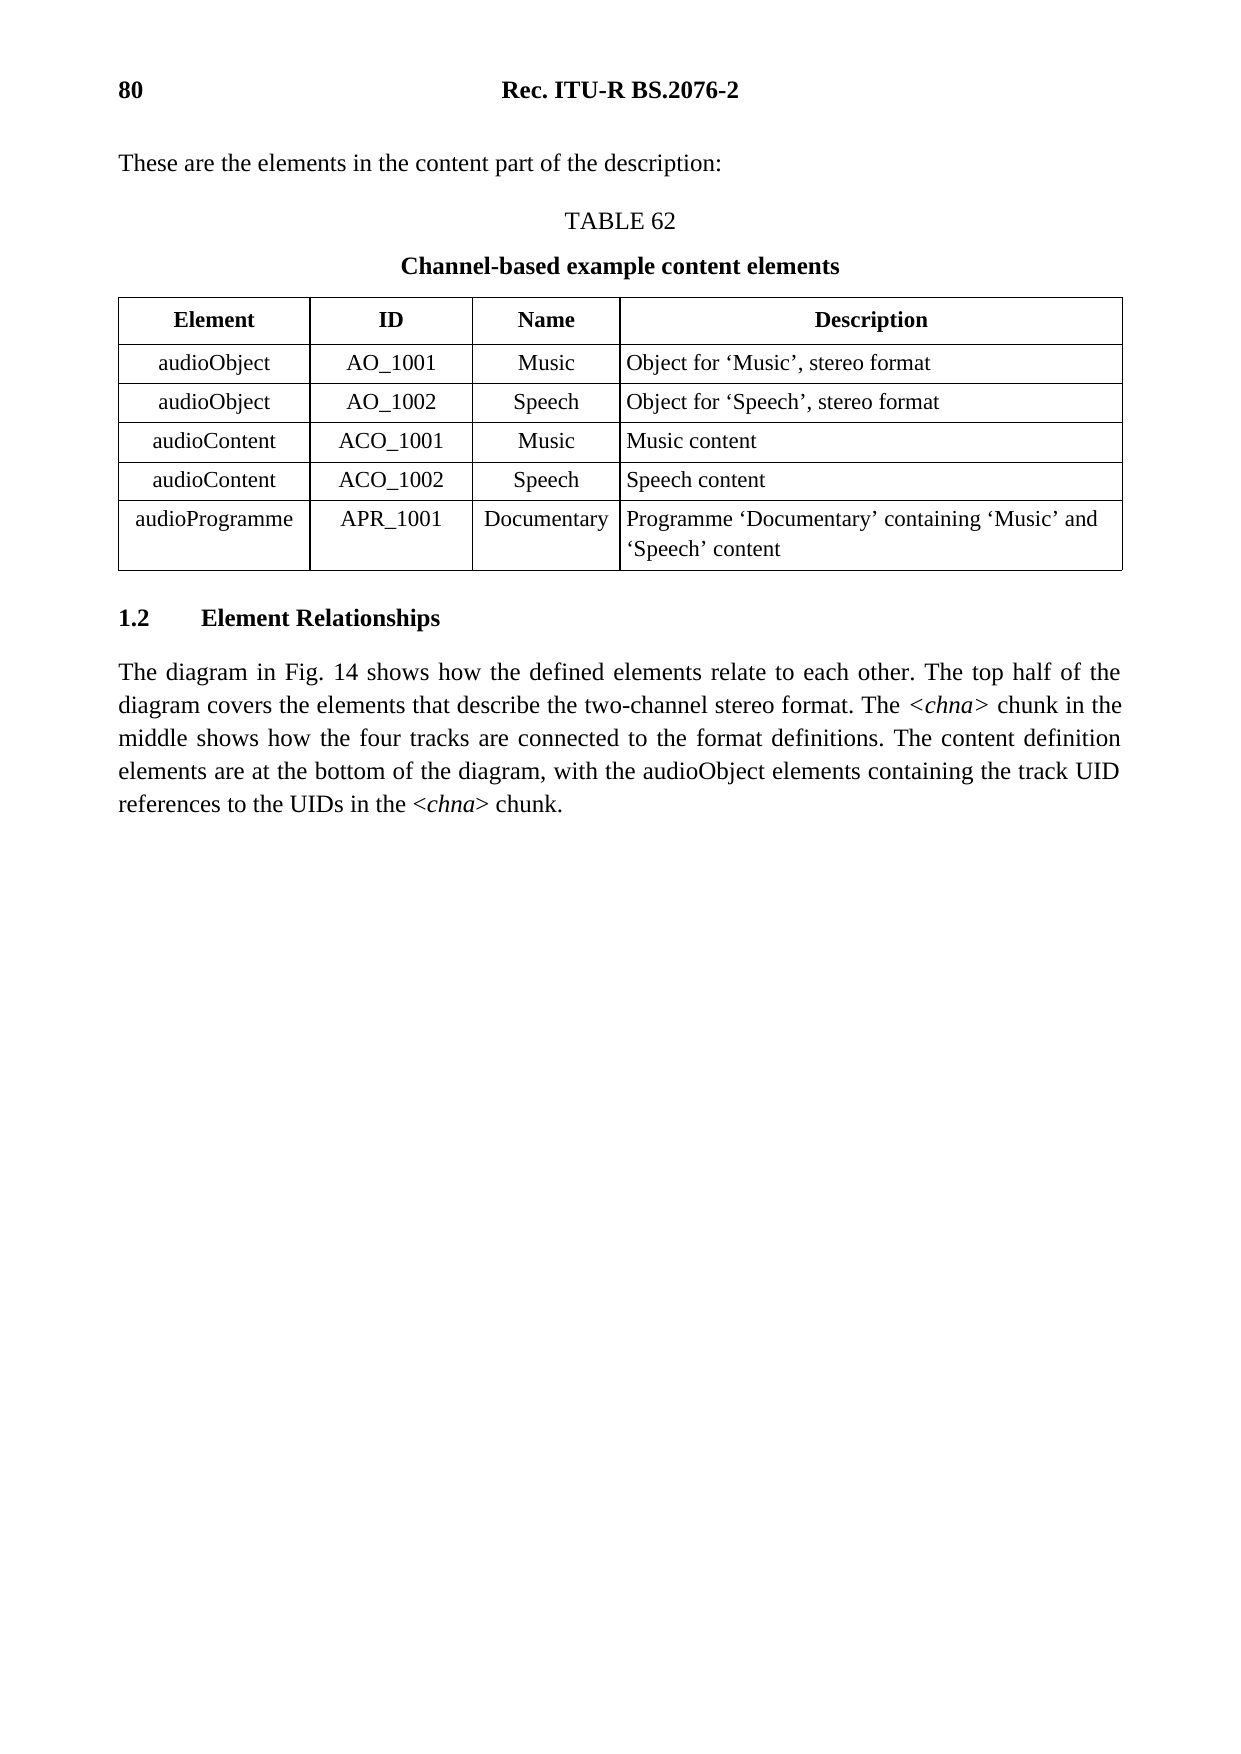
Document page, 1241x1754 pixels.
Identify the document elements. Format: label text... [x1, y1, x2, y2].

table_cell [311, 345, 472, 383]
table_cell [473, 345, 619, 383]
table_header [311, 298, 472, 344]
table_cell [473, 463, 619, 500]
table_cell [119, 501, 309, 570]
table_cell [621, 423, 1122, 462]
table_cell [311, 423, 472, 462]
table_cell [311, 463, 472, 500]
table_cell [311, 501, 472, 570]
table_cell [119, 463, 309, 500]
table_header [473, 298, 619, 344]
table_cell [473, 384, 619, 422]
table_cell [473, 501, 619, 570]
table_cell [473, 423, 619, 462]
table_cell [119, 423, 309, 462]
subtitle 1.2 Element Relationships [118, 603, 1122, 632]
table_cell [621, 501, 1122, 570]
text These are the elements in the content part of the description: [118, 148, 1122, 176]
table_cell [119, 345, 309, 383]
text TABLE 62 [118, 206, 1122, 234]
title Channel-based example content elements [118, 251, 1122, 280]
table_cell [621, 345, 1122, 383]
text The diagram in Fig. 14 shows how the defined elements relate to each other. The top half of the diagram covers the elements that describe the two-channel stereo format. The <chna> chunk in the middle shows how the four tracks are connected to the format definitions. The content definition elements are at the bottom of the diagram, with the audioObject elements containing the track UID references to the UIDs in the <chna> chunk. [118, 657, 1122, 818]
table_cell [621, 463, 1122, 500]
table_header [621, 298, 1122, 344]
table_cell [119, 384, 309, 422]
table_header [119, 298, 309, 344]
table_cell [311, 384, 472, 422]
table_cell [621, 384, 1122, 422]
